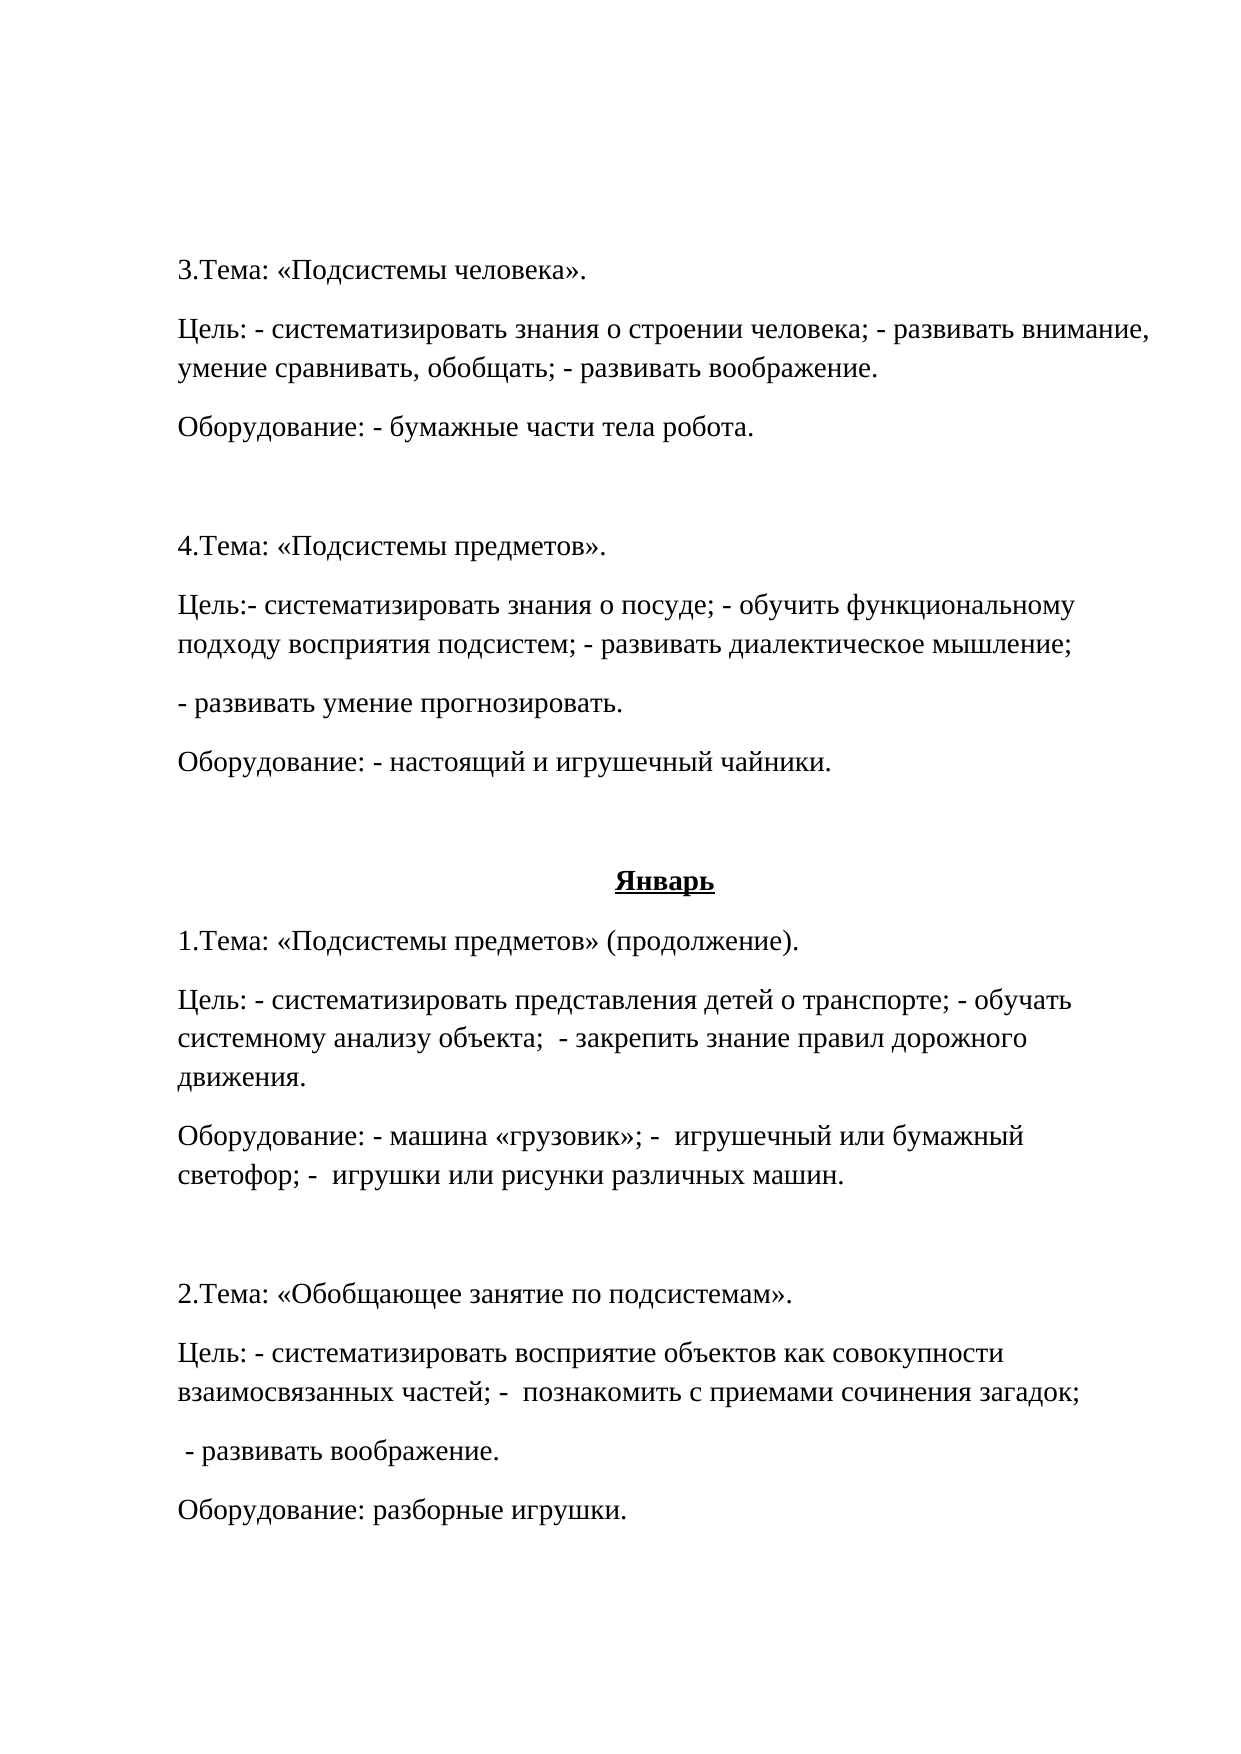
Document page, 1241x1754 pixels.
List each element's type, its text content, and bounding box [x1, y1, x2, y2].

text 4.Тема: «Подсистемы предметов». [177, 528, 1152, 561]
text Оборудование: - бумажные части тела робота. [177, 409, 1152, 443]
text 3.Тема: «Подсистемы человека». [177, 252, 1152, 285]
text Оборудование: - настоящий и игрушечный чайники. [177, 744, 1152, 778]
text Цель:- систематизировать знания о посуде; - обучить функциональному подходу восприятия подсистем; - развивать диалектическое мышление; [177, 587, 1152, 659]
text 2.Тема: «Обобщающее занятие по подсистемам». [177, 1276, 1152, 1309]
text - развивать умение прогнозировать. [177, 685, 1152, 719]
text Цель: - систематизировать восприятие объектов как совокупности взаимосвязанных частей; - познакомить с приемами сочинения загадок; [177, 1335, 1152, 1407]
text Оборудование: разборные игрушки. [177, 1492, 1152, 1526]
text 1.Тема: «Подсистемы предметов» (продолжение). [177, 923, 1152, 956]
text Цель: - систематизировать знания о строении человека; - развивать внимание, умение сравнивать, обобщать; - развивать воображение. [177, 311, 1152, 383]
text Январь [177, 863, 1152, 897]
text Оборудование: - машина «грузовик»; - игрушечный или бумажный светофор; - игрушки или рисунки различных машин. [177, 1118, 1152, 1191]
text Цель: - систематизировать представления детей о транспорте; - обучать системному анализу объекта; - закрепить знание правил дорожного движения. [177, 982, 1152, 1093]
text - развивать воображение. [177, 1433, 1152, 1467]
